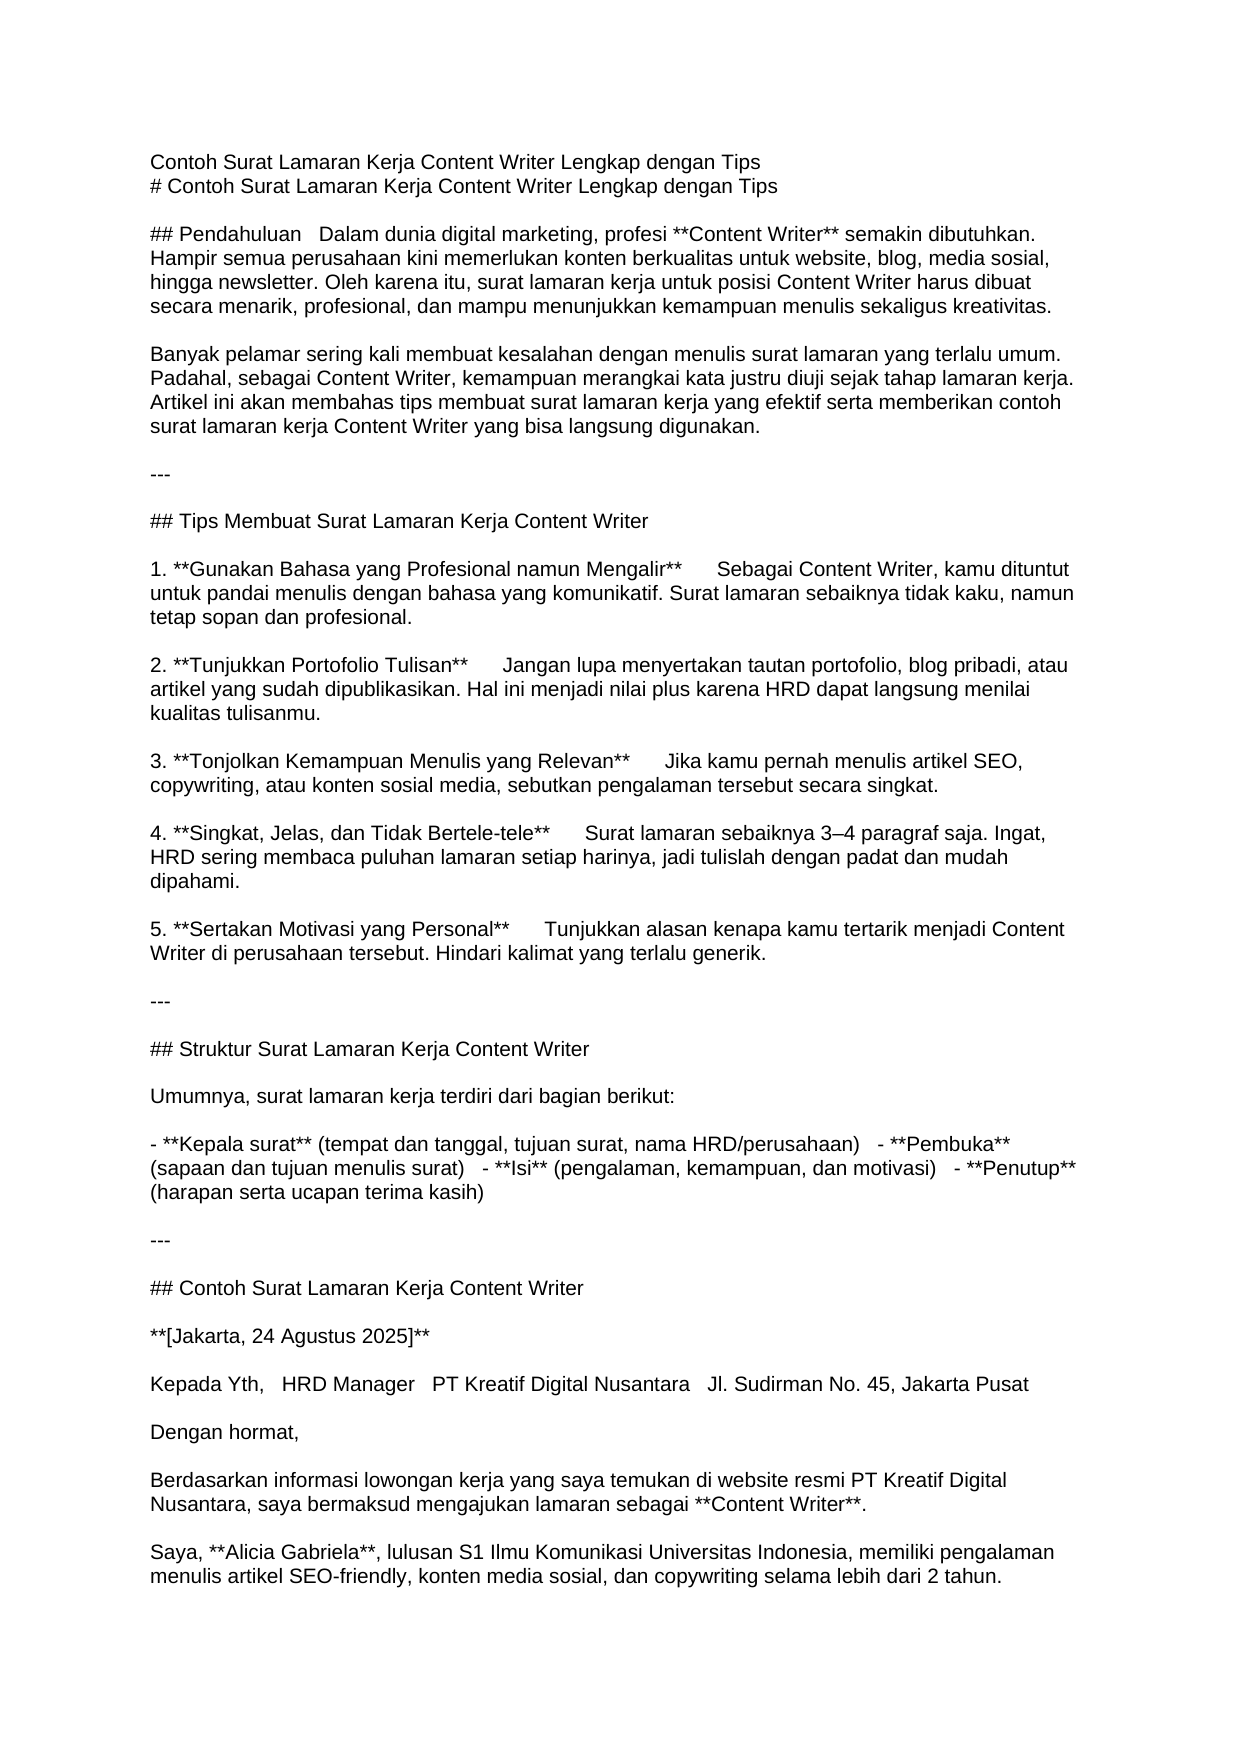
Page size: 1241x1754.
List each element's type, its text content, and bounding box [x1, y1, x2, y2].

text - **Kepala surat** (tempat dan tanggal, tujuan surat, nama HRD/perusahaan) - **Pembuka** (sapaan dan tujuan menulis surat) - **Isi** (pengalaman, kemampuan, dan motivasi) - **Penutup** (harapan serta ucapan terima kasih) [150, 1132, 1090, 1204]
text Berdasarkan informasi lowongan kerja yang saya temukan di website resmi PT Kreatif Digital Nusantara, saya bermaksud mengajukan lamaran sebagai **Content Writer**. [150, 1468, 1090, 1516]
text Umumnya, surat lamaran kerja terdiri dari bagian berikut: [150, 1084, 1090, 1108]
text 4. **Singkat, Jelas, dan Tidak Bertele-tele** Surat lamaran sebaiknya 3–4 paragraf saja. Ingat, HRD sering membaca puluhan lamaran setiap harinya, jadi tulislah dengan padat dan mudah dipahami. [150, 821, 1090, 893]
text --- [150, 461, 1090, 485]
text ## Tips Membuat Surat Lamaran Kerja Content Writer [150, 509, 1090, 533]
text --- [150, 1228, 1090, 1252]
text ## Contoh Surat Lamaran Kerja Content Writer [150, 1276, 1090, 1300]
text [150, 1539, 1090, 1587]
text Dengan hormat, [150, 1420, 1090, 1444]
text Contoh Surat Lamaran Kerja Content Writer Lengkap dengan Tips [150, 150, 1090, 174]
text ## Struktur Surat Lamaran Kerja Content Writer [150, 1036, 1090, 1060]
text --- [150, 988, 1090, 1012]
text ## Pendahuluan Dalam dunia digital marketing, profesi **Content Writer** semakin dibutuhkan. Hampir semua perusahaan kini memerlukan konten berkualitas untuk website, blog, media sosial, hingga newsletter. Oleh karena itu, surat lamaran kerja untuk posisi Content Writer harus dibuat secara menarik, profesional, dan mampu menunjukkan kemampuan menulis sekaligus kreativitas. [150, 222, 1090, 318]
text 1. **Gunakan Bahasa yang Profesional namun Mengalir** Sebagai Content Writer, kamu dituntut untuk pandai menulis dengan bahasa yang komunikatif. Surat lamaran sebaiknya tidak kaku, namun tetap sopan dan profesional. [150, 557, 1090, 629]
text 2. **Tunjukkan Portofolio Tulisan** Jangan lupa menyertakan tautan portofolio, blog pribadi, atau artikel yang sudah dipublikasikan. Hal ini menjadi nilai plus karena HRD dapat langsung menilai kualitas tulisanmu. [150, 653, 1090, 725]
text Kepada Yth, HRD Manager PT Kreatif Digital Nusantara Jl. Sudirman No. 45, Jakarta Pusat [150, 1372, 1090, 1396]
text 5. **Sertakan Motivasi yang Personal** Tunjukkan alasan kenapa kamu tertarik menjadi Content Writer di perusahaan tersebut. Hindari kalimat yang terlalu generik. [150, 917, 1090, 964]
text 3. **Tonjolkan Kemampuan Menulis yang Relevan** Jika kamu pernah menulis artikel SEO, copywriting, atau konten sosial media, sebutkan pengalaman tersebut secara singkat. [150, 749, 1090, 797]
text # Contoh Surat Lamaran Kerja Content Writer Lengkap dengan Tips [150, 174, 1090, 198]
text **[Jakarta, 24 Agustus 2025]** [150, 1324, 1090, 1348]
text Banyak pelamar sering kali membuat kesalahan dengan menulis surat lamaran yang terlalu umum. Padahal, sebagai Content Writer, kemampuan merangkai kata justru diuji sejak tahap lamaran kerja. Artikel ini akan membahas tips membuat surat lamaran kerja yang efektif serta memberikan contoh surat lamaran kerja Content Writer yang bisa langsung digunakan. [150, 342, 1090, 437]
